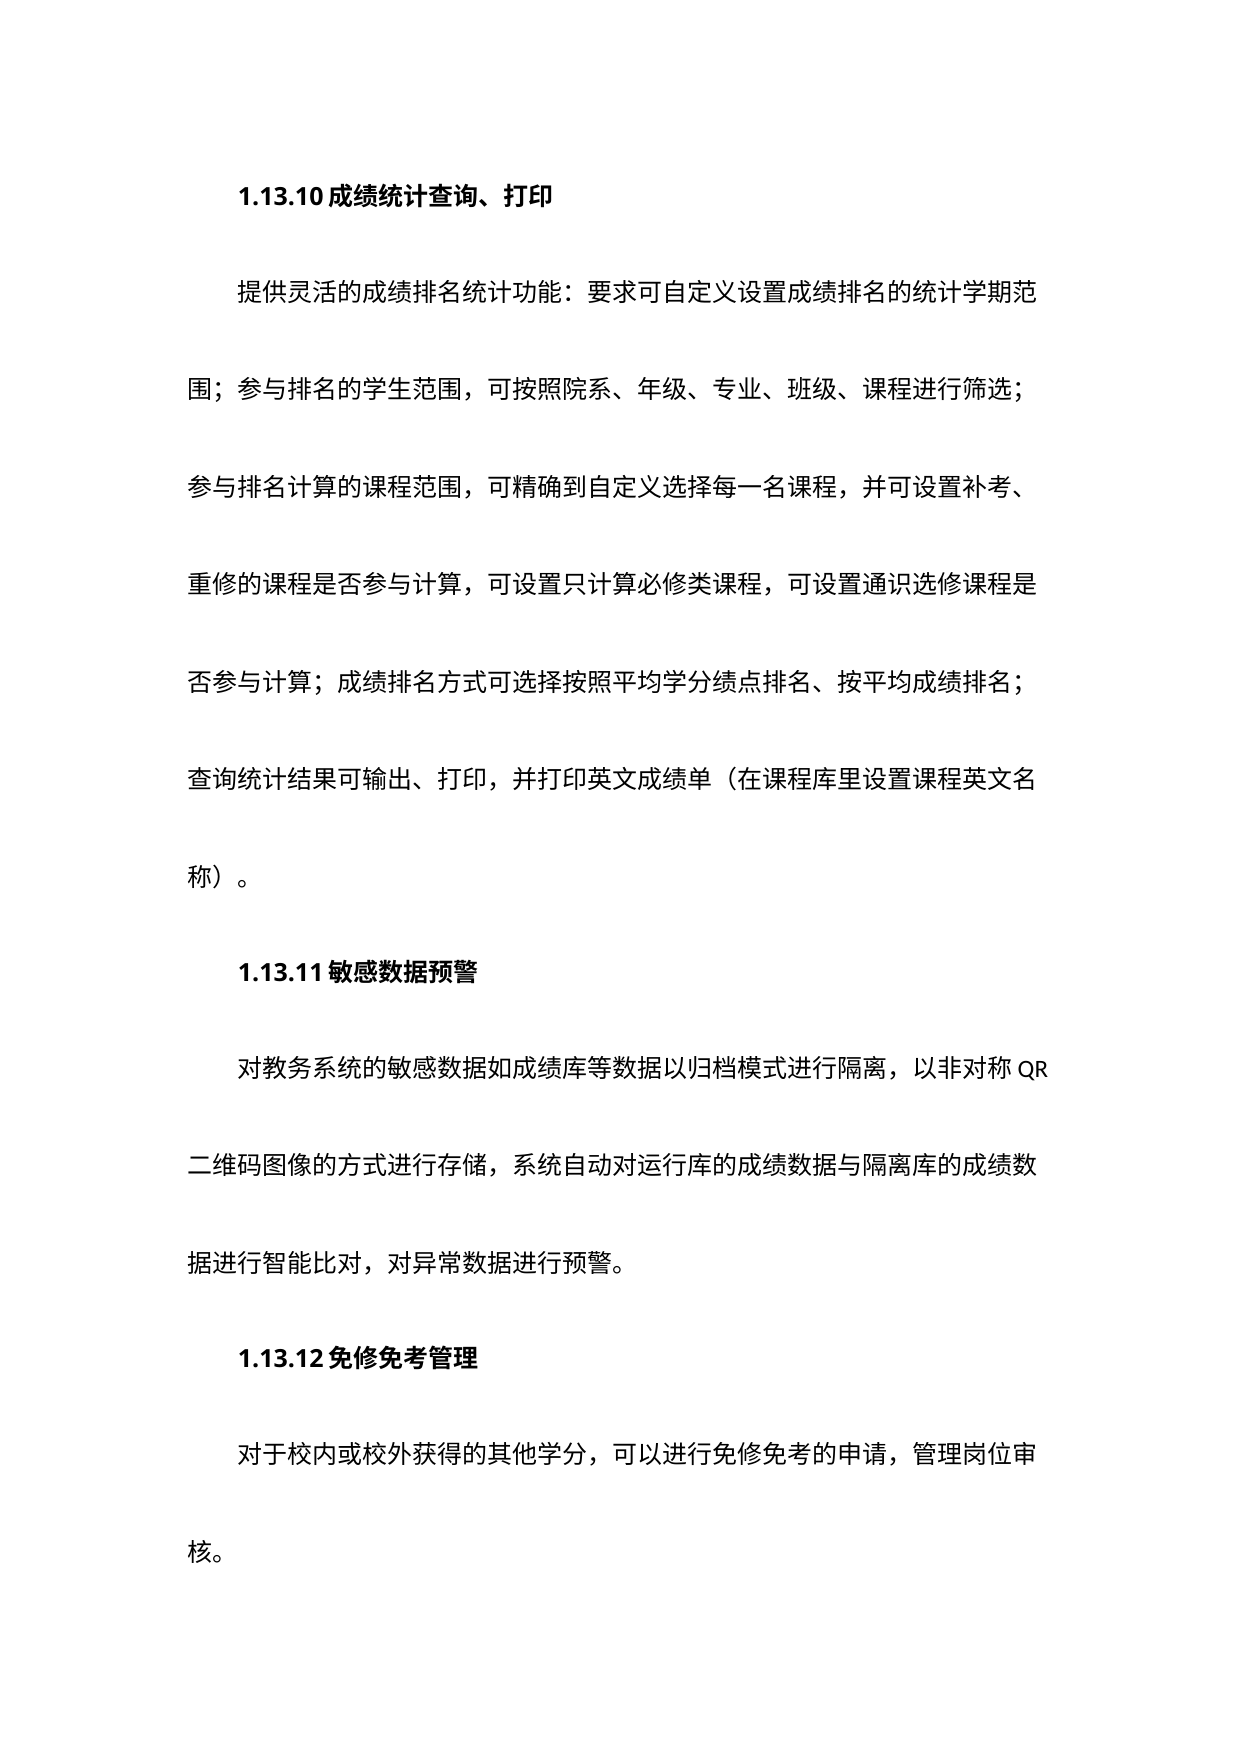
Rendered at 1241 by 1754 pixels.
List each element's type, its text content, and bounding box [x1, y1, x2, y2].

text 提供灵活的成绩排名统计功能：要求可自定义设置成绩排名的统计学期范围；参与排名的学生范围，可按照院系、年级、专业、班级、课程进行筛选；参与排名计算的课程范围，可精确到自定义选择每一名课程，并可设置补考、重修的课程是否参与计算，可设置只计算必修类课程，可设置通识选修课程是否参与计算；成绩排名方式可选择按照平均学分绩点排名、按平均成绩排名；查询统计结果可输出、打印，并打印英文成绩单（在课程库里设置课程英文名称）。 [187, 258, 1053, 908]
text 对教务系统的敏感数据如成绩库等数据以归档模式进行隔离，以非对称QR二维码图像的方式进行存储，系统自动对运行库的成绩数据与隔离库的成绩数据进行智能比对，对异常数据进行预警。 [187, 1034, 1053, 1294]
text 1.13.12免修免考管理 [187, 1324, 1053, 1389]
text 1.13.10成绩统计查询、打印 [187, 162, 1053, 227]
text 1.13.11敏感数据预警 [187, 938, 1053, 1003]
text 对于校内或校外获得的其他学分，可以进行免修免考的申请，管理岗位审核。 [187, 1420, 1053, 1583]
